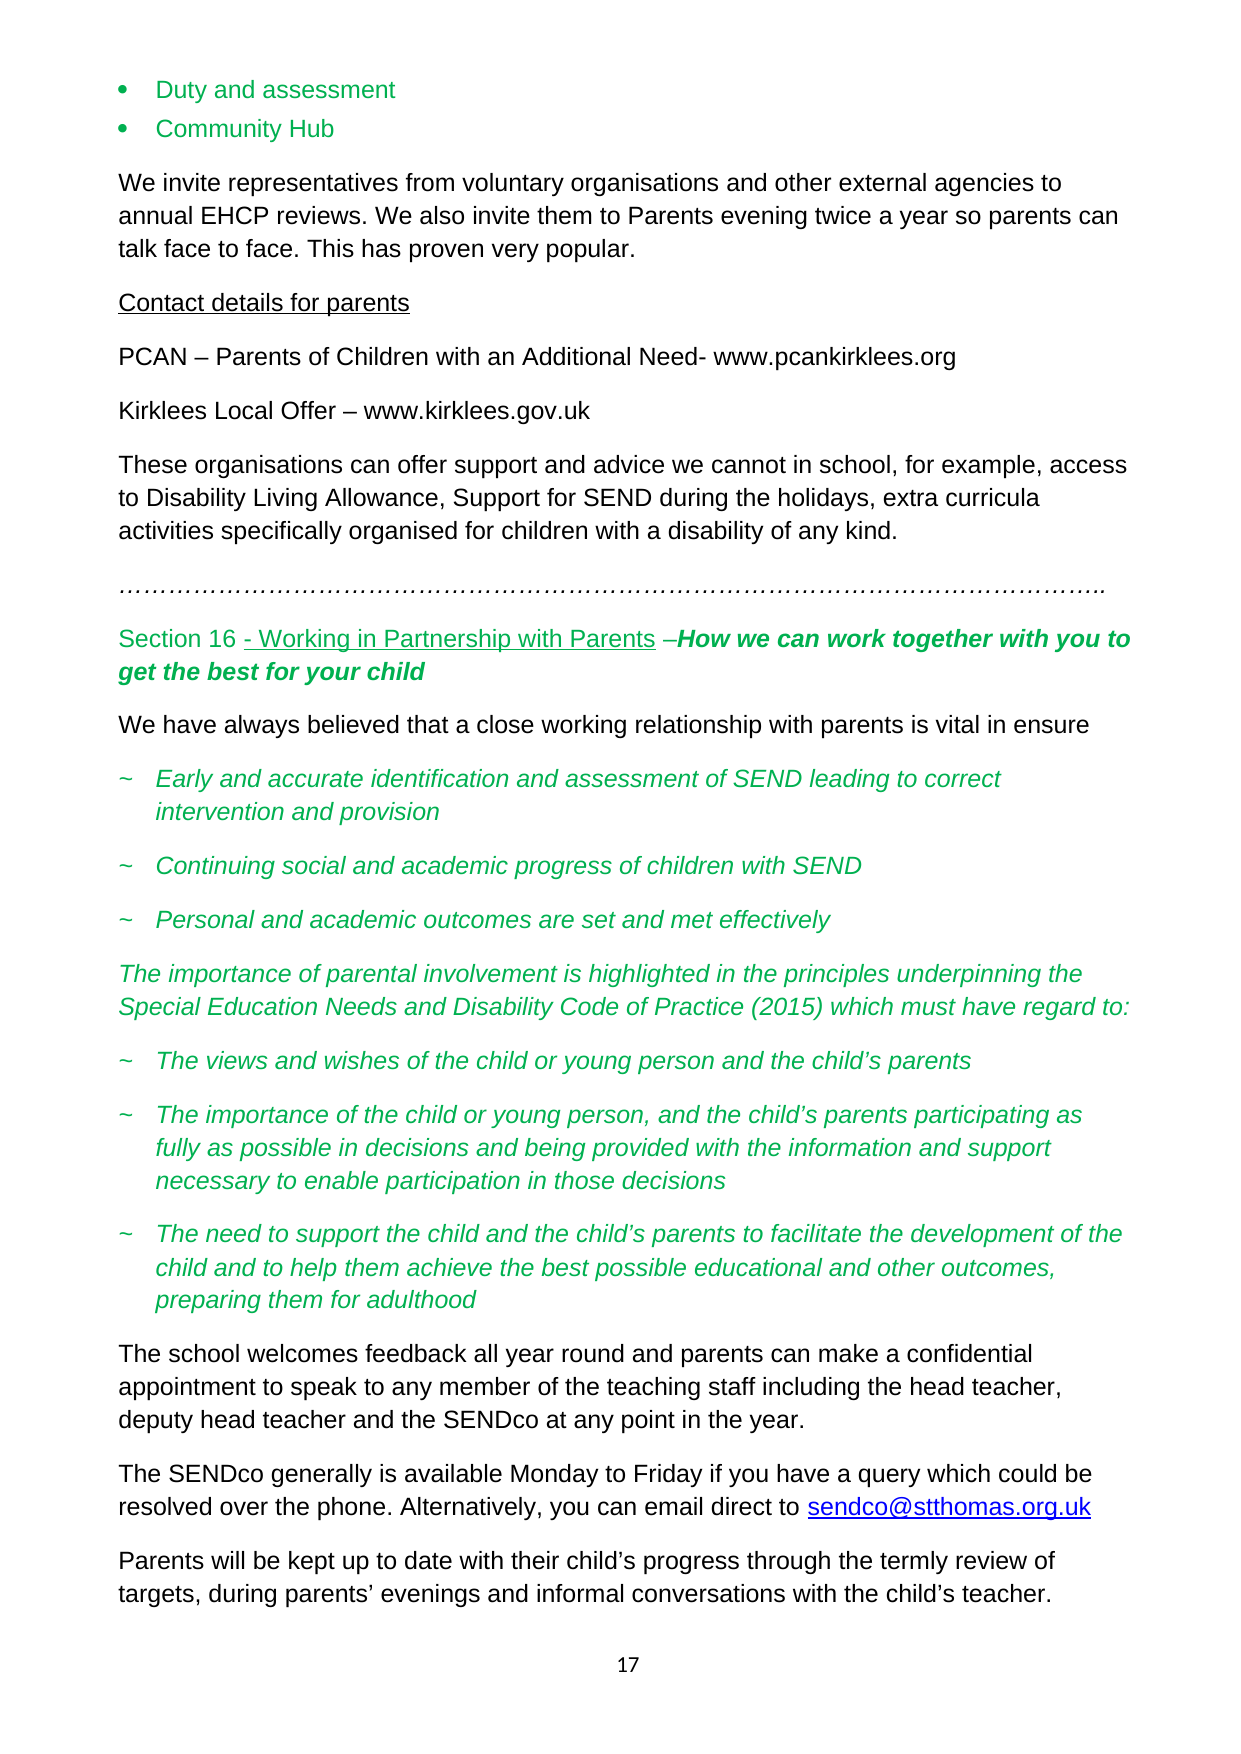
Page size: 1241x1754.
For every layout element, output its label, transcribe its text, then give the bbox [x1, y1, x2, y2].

text Parents will be kept up to date with their child’s progress through the termly review of targets, during parents’ evenings and informal conversations with the child’s teacher. [118, 1546, 1137, 1608]
text ~ The importance of the child or young person, and the child’s parents participating as fully as possible in decisions and being provided with the information and support necessary to enable participation in those decisions [118, 1099, 1137, 1194]
text Section 16 - Working in Partnership with Parents –How we can work together with you to get the best for your child [118, 623, 1137, 685]
text The importance of parental involvement is highlighted in the principles underpinning the Special Education Needs and Disability Code of Practice (2015) which must have regard to: [118, 959, 1137, 1021]
text ~ Continuing social and academic progress of children with SEND [118, 851, 1137, 880]
text ~ The need to support the child and the child’s parents to facilitate the development of the child and to help them achieve the best possible educational and other outcomes, preparing them for adulthood [118, 1219, 1137, 1314]
text We invite representatives from voluntary organisations and other external agencies to annual EHCP reviews. We also invite them to Parents evening twice a year so parents can talk face to face. This has proven very popular. [118, 168, 1137, 263]
text We have always believed that a close working relationship with parents is vital in ensure [118, 710, 1137, 739]
list Community Hub [118, 114, 1137, 143]
text The school welcomes feedback all year round and parents can make a confidential appointment to speak to any member of the teaching staff including the head teacher, deputy head teacher and the SENDco at any point in the year. [118, 1339, 1137, 1434]
text ~ Personal and academic outcomes are set and met effectively [118, 905, 1137, 934]
text ~ The views and wishes of the child or young person and the child’s parents [118, 1046, 1137, 1074]
text These organisations can offer support and advice we cannot in school, for example, access to Disability Living Allowance, Support for SEND during the holidays, extra curricula activities specifically organised for children with a disability of any kind. [118, 450, 1137, 544]
text ……………………………………………………………………………………………………….. [118, 570, 1137, 598]
text Contact details for parents [118, 288, 1137, 317]
list Duty and assessment [118, 75, 1137, 104]
text The SENDco generally is available Monday to Friday if you have a query which could be resolved over the phone. Alternatively, you can email direct to sendco@stthomas.org.uk [118, 1459, 1137, 1521]
text Kirklees Local Offer – www.kirklees.gov.uk [118, 396, 1137, 425]
text PCAN – Parents of Children with an Additional Need- www.pcankirklees.org [118, 342, 1137, 371]
text ~ Early and accurate identification and assessment of SEND leading to correct intervention and provision [118, 764, 1137, 826]
